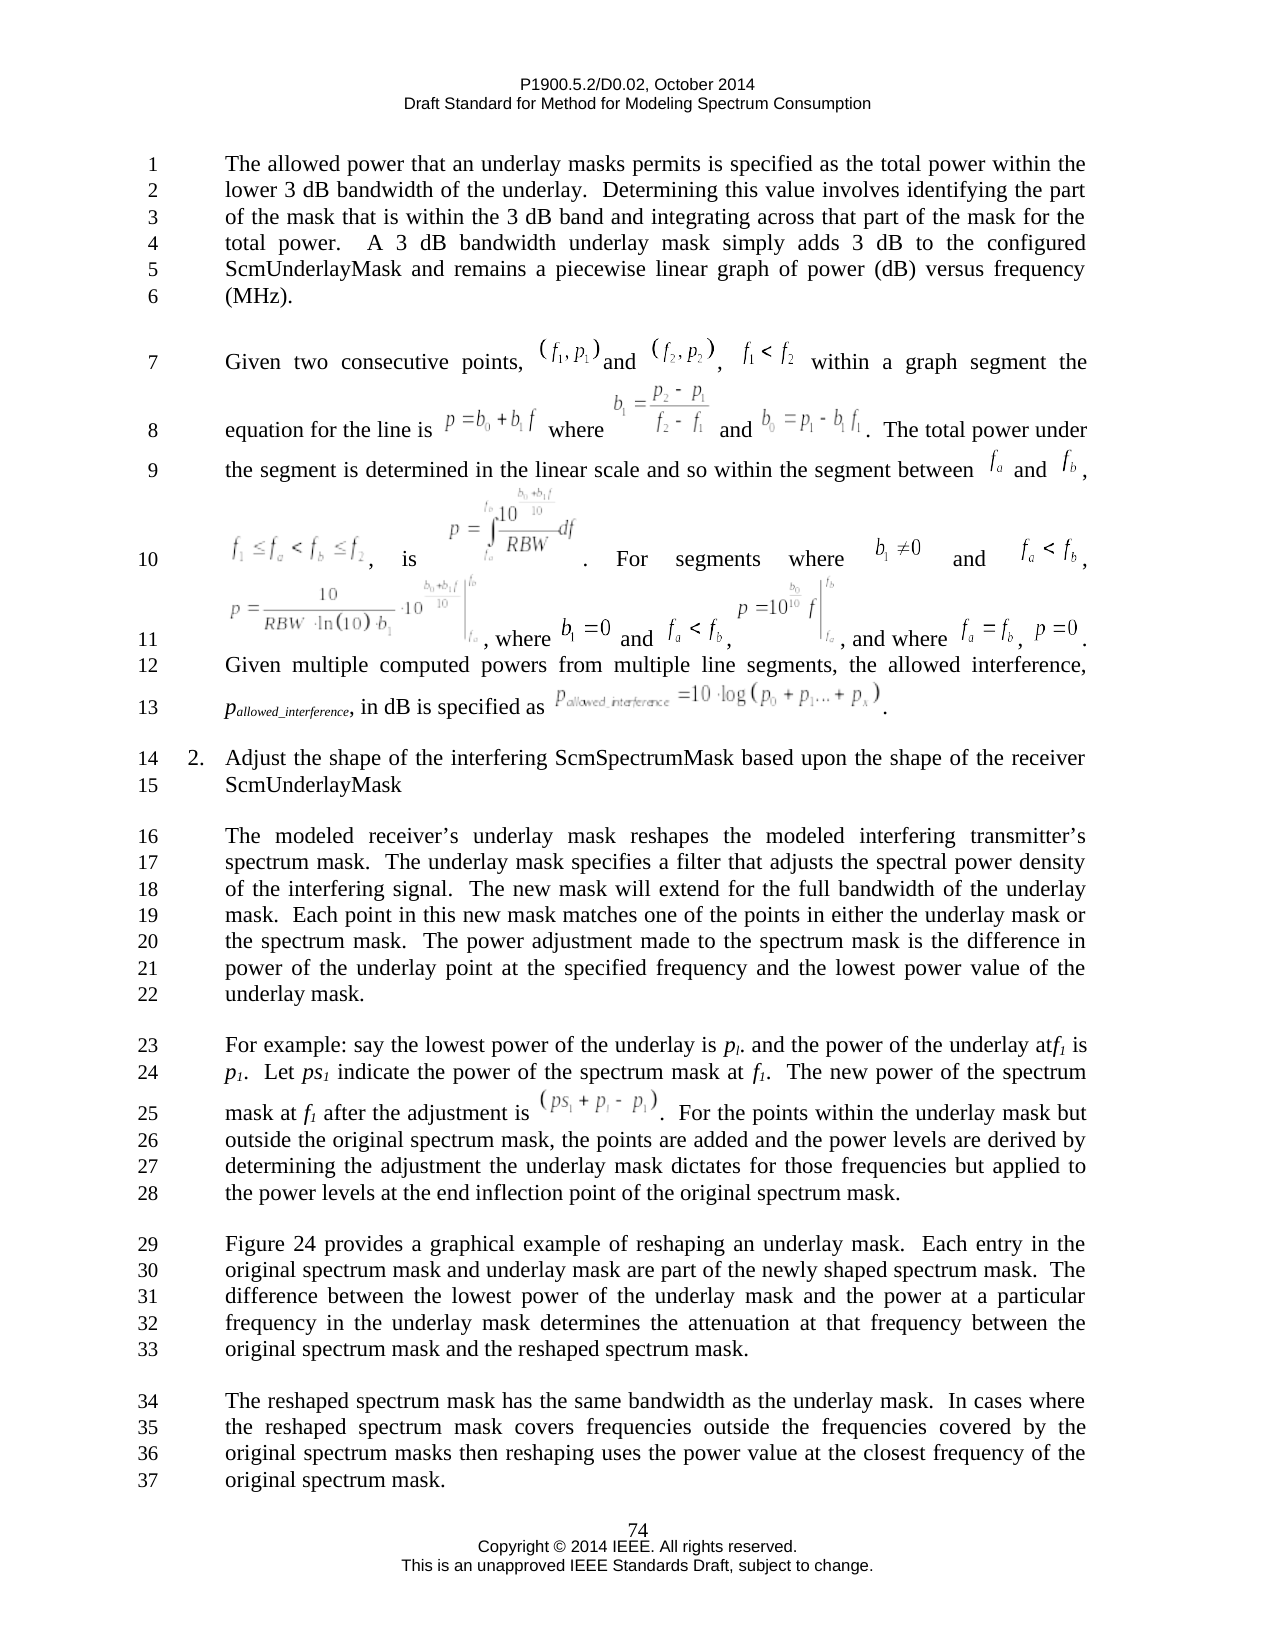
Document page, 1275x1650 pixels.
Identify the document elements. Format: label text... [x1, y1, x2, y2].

text For example: say the lowest power of the underlay is pl. and the power of the underlay atf1 is p1. Let ps1 indicate the power of the spectrum mask at f1. The new power of the spectrum mask at f1 after the adjustment is . For the points within the underlay mask but outside the original spectrum mask, the points are added and the power levels are derived by determining the adjustment the underlay mask dictates for those frequencies but applied to the power levels at the end inflection point of the original spectrum mask. [225, 1031, 1087, 1205]
list Adjust the shape of the interfering ScmSpectrumMask based upon the shape of the receiver ScmUnderlayMask [187, 744, 1087, 797]
text The allowed power that an underlay masks permits is specified as the total power within the lower 3 dB bandwidth of the underlay. Determining this value involves identifying the part of the mask that is within the 3 dB band and integrating across that part of the mask for the total power. A 3 dB bandwidth underlay mask simply adds 3 dB to the configured ScmUnderlayMask and remains a piecewise linear graph of power (dB) versus frequency (MHz). [225, 150, 1087, 308]
text The modeled receiver’s underlay mask reshapes the modeled interfering transmitter’s spectrum mask. The underlay mask specifies a filter that adjusts the spectral power density of the interfering signal. The new mask will extend for the full bandwidth of the underlay mask. Each point in this new mask matches one of the points in either the underlay mask or the spectrum mask. The power adjustment made to the spectrum mask is the difference in power of the underlay point at the specified frequency and the lowest power value of the underlay mask. [225, 822, 1087, 1006]
text Figure 24 provides a graphical example of reshaping underlay mask. Each the original spectrum mask and underlay mask are part of the newly shaped spectrum mask. The difference between the lowest power of the underlay mask and the power at a particular frequency in the underlay mask determines the attenuation at that frequency between the original spectrum mask and the reshaped spectrum mask. [225, 1230, 1087, 1362]
text The reshaped spectrum mask has the same bandwidth as the underlay mask. In cases covers frequencies outside the frequencies covered by the spectrum masks then reshaping uses the power value at the closest frequency of the spectrum mask. [225, 1387, 1087, 1492]
text Given two consecutive points, and , within a graph segment the equation for the line is where and . The total power under the segment is determined in the linear scale and so within the segment between and , , is . Forsegments where and , , where and ,, and where , . Given multiple computed powers from multiple line segments, the allowed interference, pallowed_interference, in dB is specified as . [225, 333, 1087, 719]
